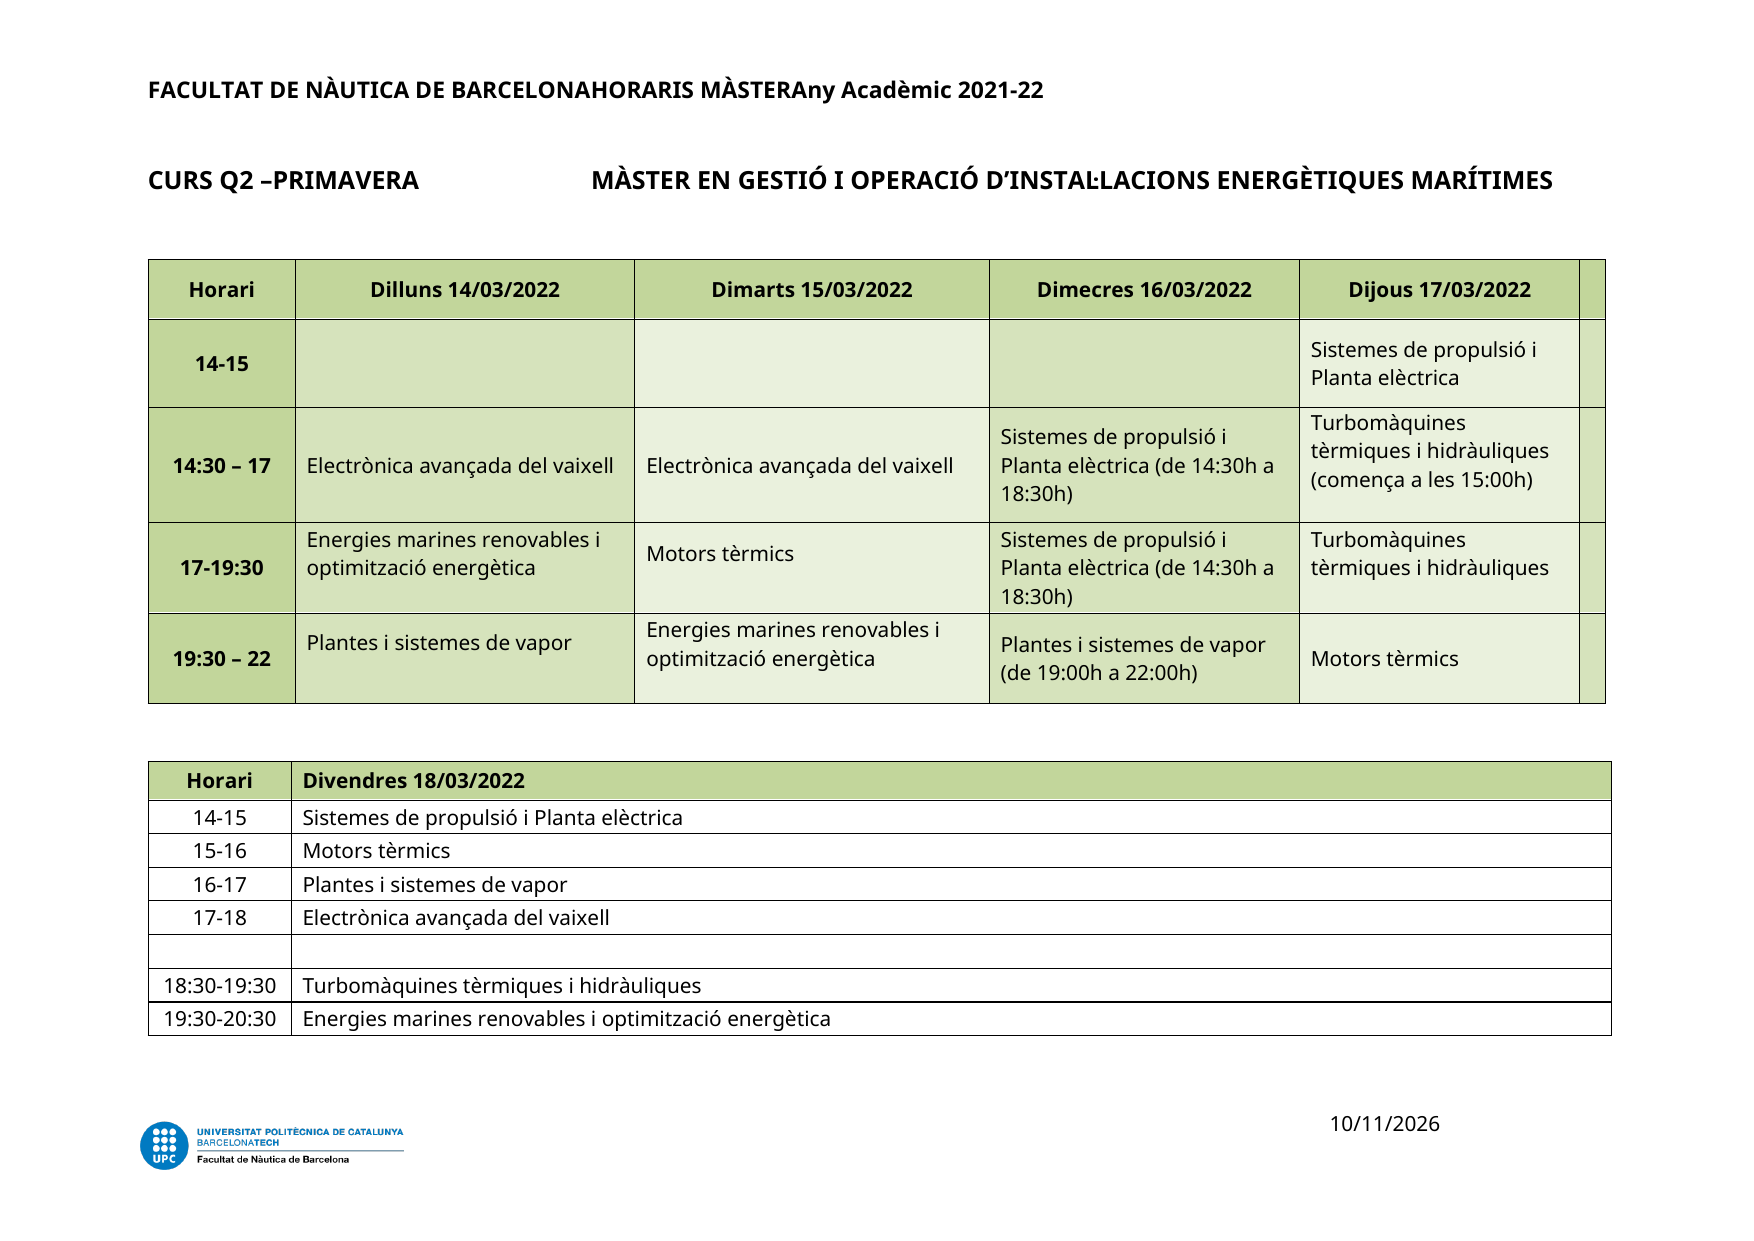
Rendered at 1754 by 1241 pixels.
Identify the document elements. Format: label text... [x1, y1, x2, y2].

table_cell Sistemes de propulsió i Planta elèctrica [292, 801, 1611, 833]
table_cell Motors tèrmics [1300, 614, 1579, 703]
table_cell 14:30 – 17 [149, 408, 295, 522]
table_cell Plantes i sistemes de vapor [296, 614, 634, 703]
table_cell 14-15 [149, 801, 291, 833]
table_cell 19:30-20:30 [149, 1003, 291, 1035]
table_cell Plantes i sistemes de vapor [292, 868, 1611, 900]
table_cell [1580, 320, 1605, 407]
table_cell Motors tèrmics [635, 523, 989, 612]
table_cell [296, 320, 634, 407]
table_cell 17-18 [149, 901, 291, 934]
table_cell Turbomàquines tèrmiques i hidràuliques [1300, 523, 1579, 612]
table_cell Sistemes de propulsió i Planta elèctrica (de 14:30h a 18:30h) [990, 523, 1299, 612]
table_cell 19:30 – 22 [149, 614, 295, 703]
picture [133, 1112, 411, 1185]
table_header Divendres 18/03/2022 [292, 762, 1611, 799]
table_cell [292, 935, 1611, 968]
table_cell Electrònica avançada del vaixell [296, 408, 634, 522]
table_cell Energies marines renovables i optimització energètica [296, 523, 634, 612]
table_cell Electrònica avançada del vaixell [635, 408, 989, 522]
table_cell 17-19:30 [149, 523, 295, 612]
table_cell Electrònica avançada del vaixell [292, 901, 1611, 934]
table_cell [1580, 523, 1605, 612]
table_cell 14-15 [149, 320, 295, 407]
table_cell Sistemes de propulsió i Planta elèctrica [1300, 320, 1579, 407]
table_cell [149, 935, 291, 968]
table_cell Turbomàquines tèrmiques i hidràuliques (comença a les 15:00h) [1300, 408, 1579, 522]
table_header [1580, 260, 1605, 318]
table_cell 15-16 [149, 834, 291, 867]
text CURS Q2 –PRIMAVERA MÀSTER EN GESTIÓ I OPERACIÓ D’INSTAL·LACIONS ENERGÈTIQUES MARÍTIMES [148, 162, 1606, 197]
table_cell [1580, 614, 1605, 703]
table_header Horari [149, 762, 291, 799]
table_cell 18:30-19:30 [149, 969, 291, 1001]
table_cell Plantes i sistemes de vapor (de 19:00h a 22:00h) [990, 614, 1299, 703]
table_cell Sistemes de propulsió i Planta elèctrica (de 14:30h a 18:30h) [990, 408, 1299, 522]
table_cell Energies marines renovables i optimització energètica [635, 614, 989, 703]
table_header Dilluns 14/03/2022 [296, 260, 634, 318]
table_cell Energies marines renovables i optimització energètica [292, 1003, 1611, 1035]
table_header Horari [149, 260, 295, 318]
table_header Dijous 17/03/2022 [1300, 260, 1579, 318]
table_header Dimarts 15/03/2022 [635, 260, 989, 318]
table_cell 16-17 [149, 868, 291, 900]
table_header Dimecres 16/03/2022 [990, 260, 1299, 318]
table_cell Motors tèrmics [292, 834, 1611, 867]
table_cell Turbomàquines tèrmiques i hidràuliques [292, 969, 1611, 1001]
table_cell [635, 320, 989, 407]
table_cell [990, 320, 1299, 407]
table_cell [1580, 408, 1605, 522]
